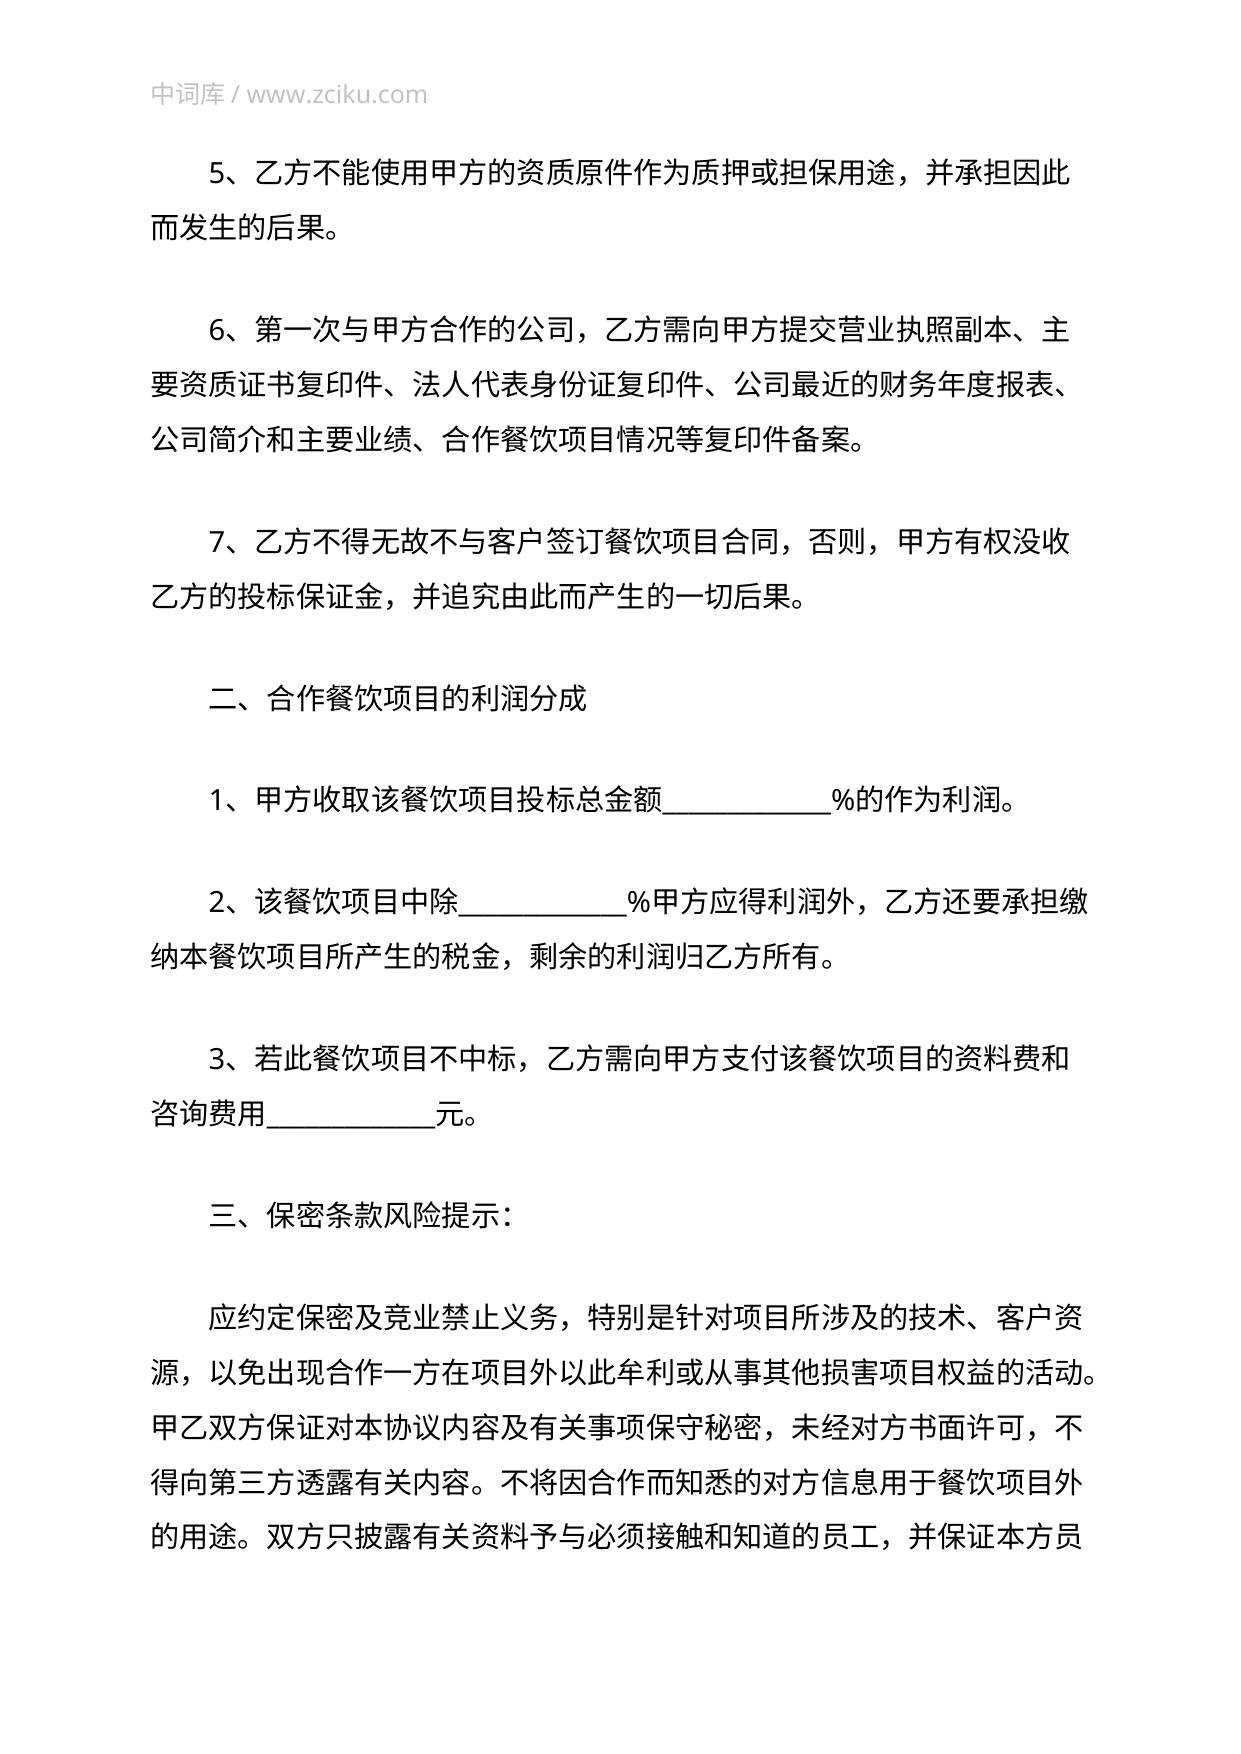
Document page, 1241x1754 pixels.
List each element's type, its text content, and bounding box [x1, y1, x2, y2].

text 5、乙方不能使用甲方的资质原件作为质押或担保用途，并承担因此而发生的后果。 [150, 150, 1090, 247]
text 三、保密条款风险提示： [150, 1193, 1090, 1235]
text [150, 1294, 1090, 1556]
text 3、若此餐饮项目不中标，乙方需向甲方支付该餐饮项目的资料费和咨询费用_____________元。 [150, 1036, 1090, 1133]
text 7、乙方不得无故不与客户签订餐饮项目合同，否则，甲方有权没收乙方的投标保证金，并追究由此而产生的一切后果。 [150, 518, 1090, 616]
text 二、合作餐饮项目的利润分成 [150, 675, 1090, 717]
text 1、甲方收取该餐饮项目投标总金额_____________%的作为利润。 [150, 777, 1090, 819]
text 2、该餐饮项目中除_____________%甲方应得利润外，乙方还要承担缴纳本餐饮项目所产生的税金，剩余的利润归乙方所有。 [150, 879, 1090, 976]
text 6、第一次与甲方合作的公司，乙方需向甲方提交营业执照副本、主要资质证书复印件、法人代表身份证复印件、公司最近的财务年度报表、公司简介和主要业绩、合作餐饮项目情况等复印件备案。 [150, 307, 1090, 459]
